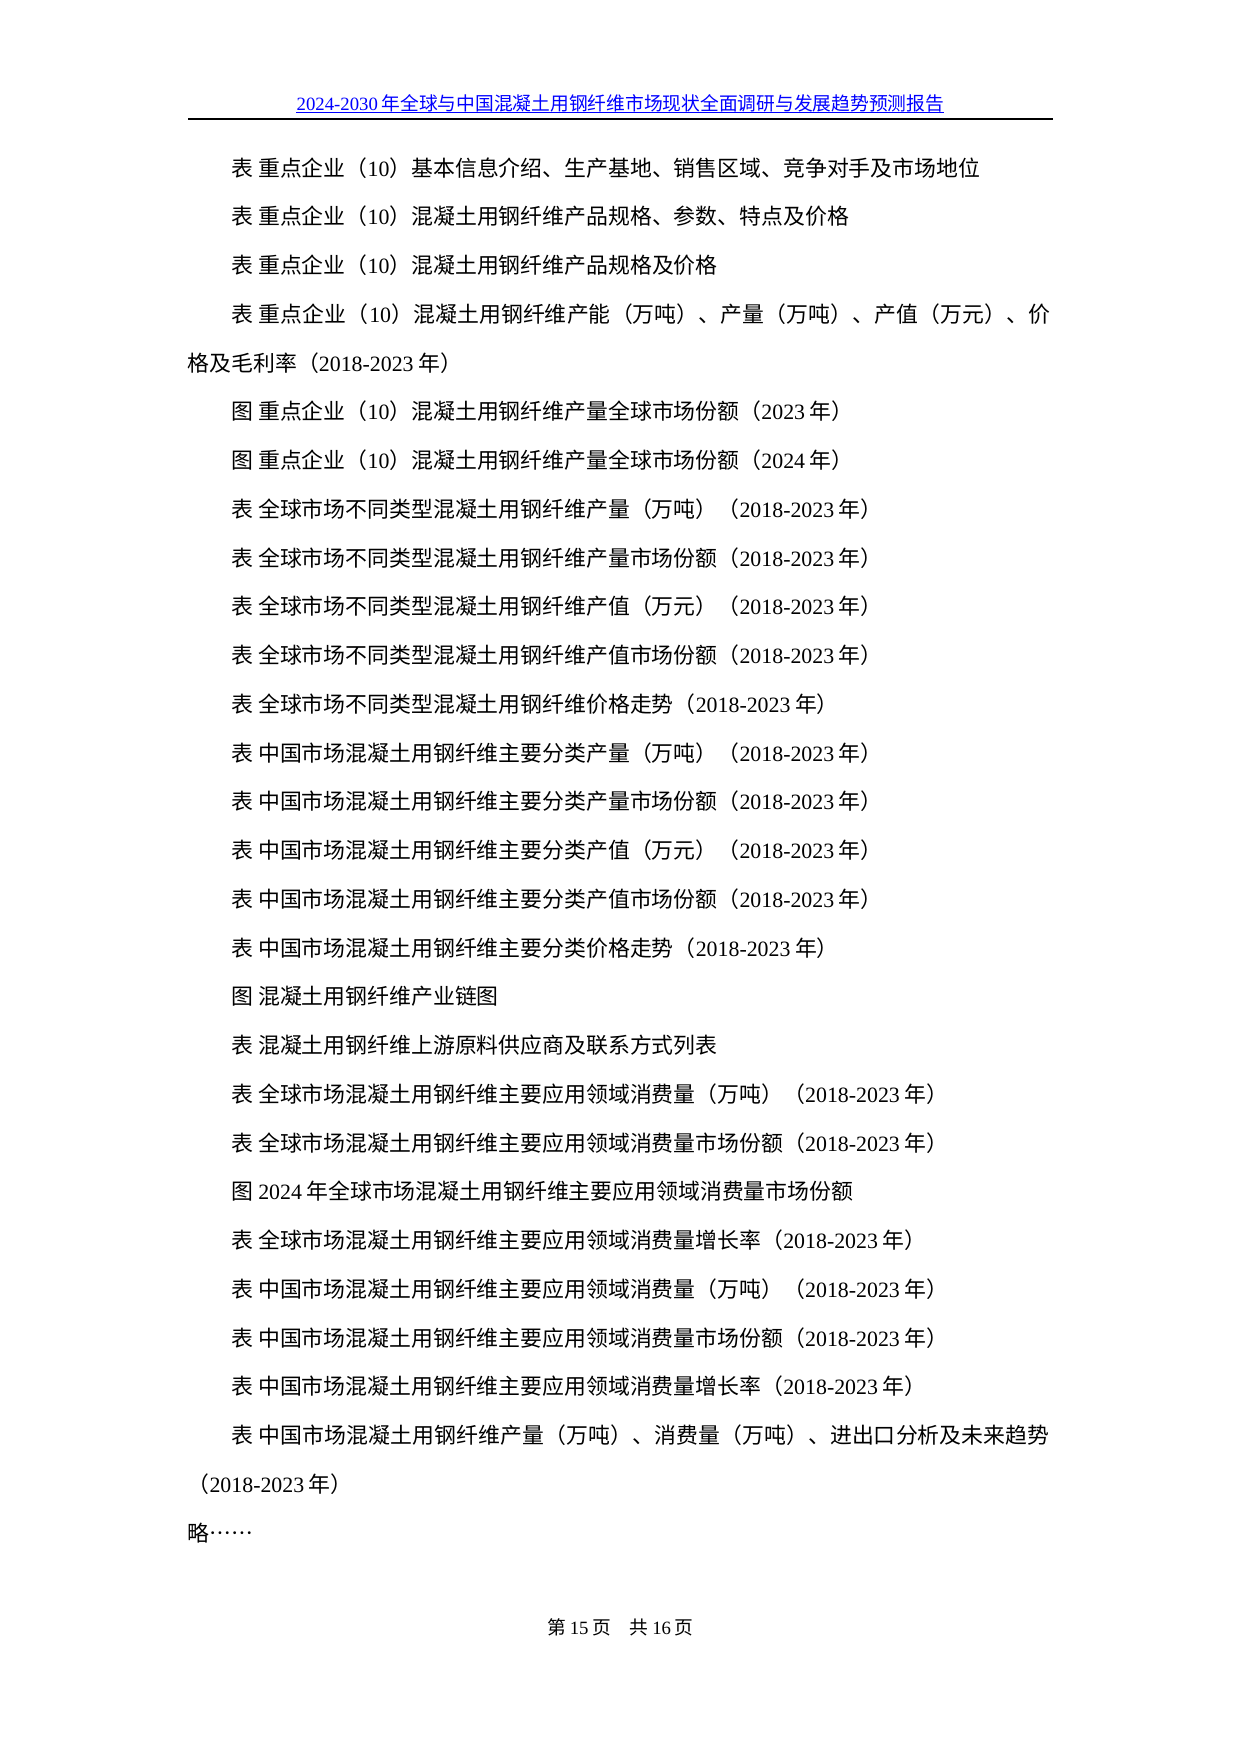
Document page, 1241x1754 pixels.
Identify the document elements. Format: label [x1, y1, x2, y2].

text [187, 150, 1053, 1548]
